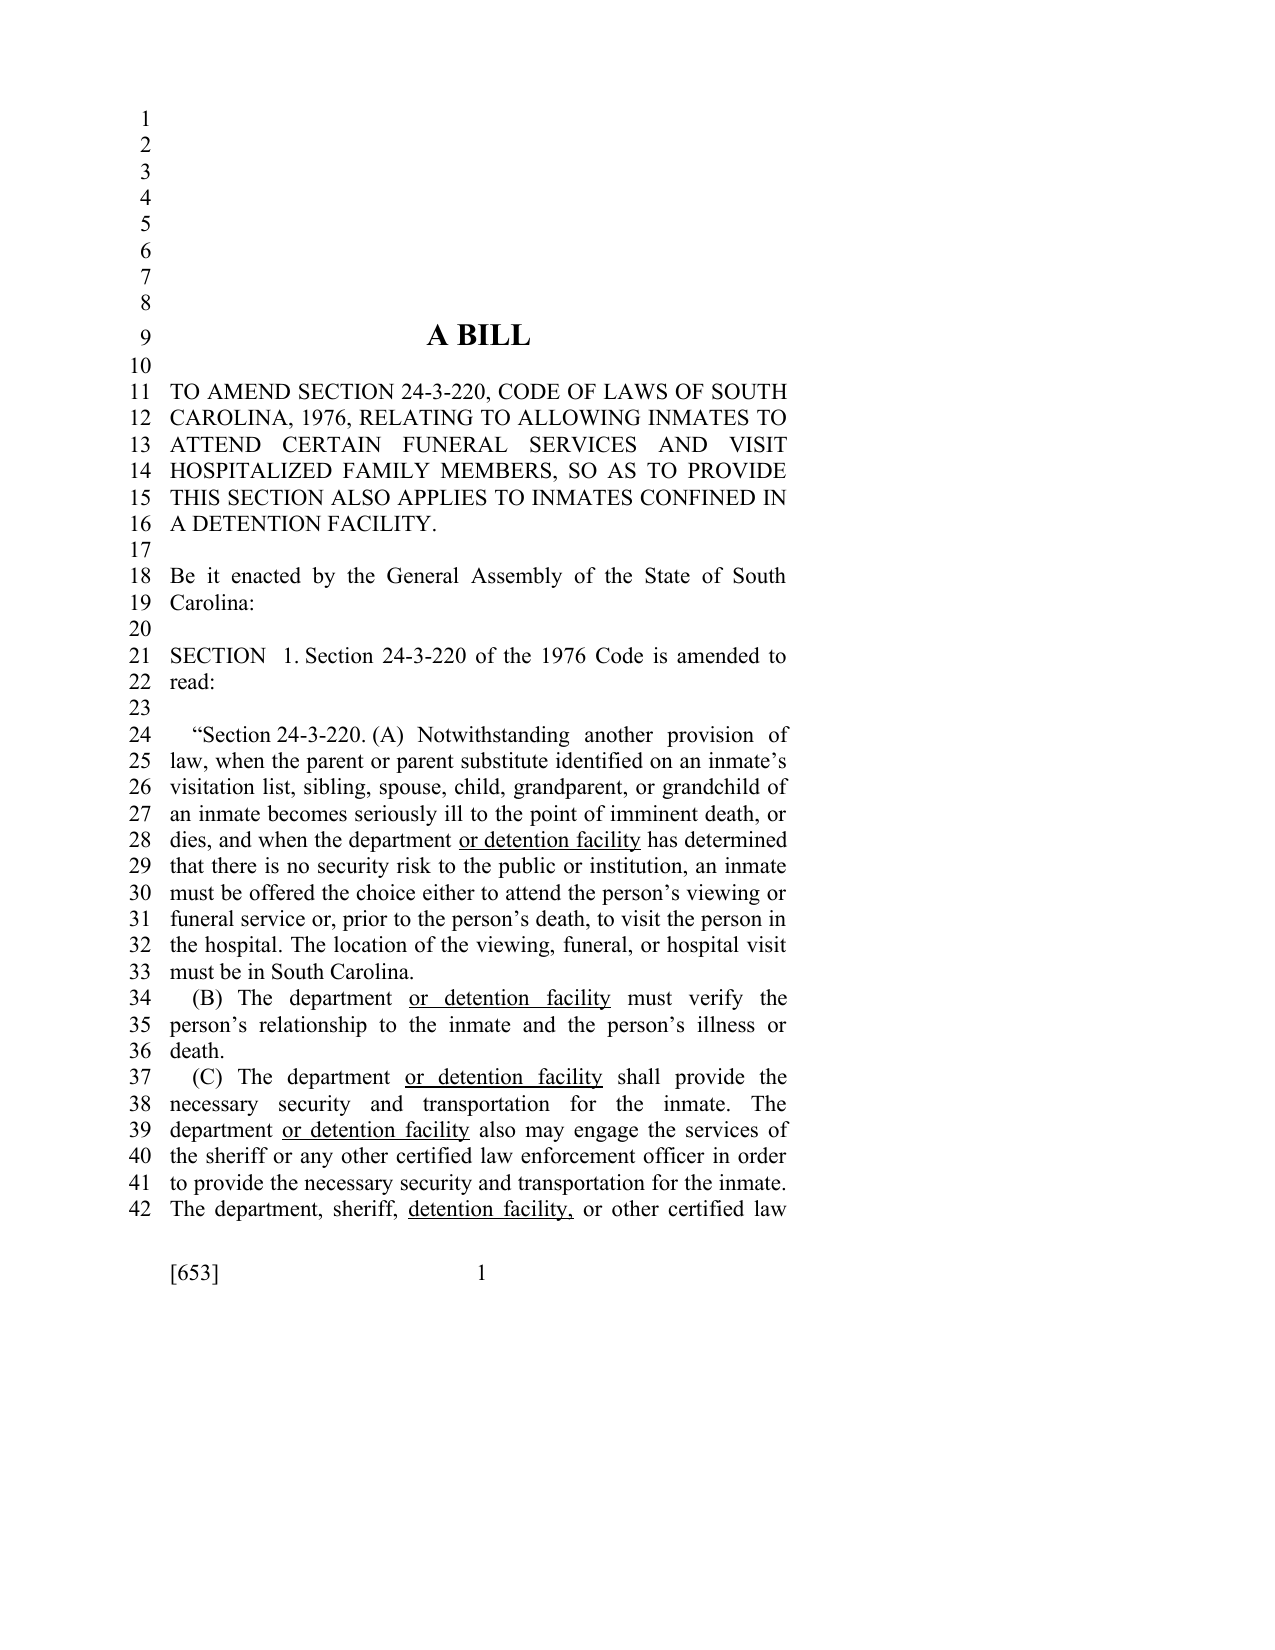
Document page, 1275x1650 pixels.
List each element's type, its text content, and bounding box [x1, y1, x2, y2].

text (B) The department or detention facility must verify the person’s relationship to the inmate and the person’s illness or death. [169, 984, 787, 1063]
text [169, 1063, 787, 1221]
text TO AMEND SECTION 24-3-220, CODE OF LAWS OF SOUTH CAROLINA, 1976, RELATING TO ALLOWING INMATES TO ATTEND CERTAIN FUNERAL SERVICES AND VISIT HOSPITALIZED FAMILY MEMBERS, SO AS TO PROVIDE THIS SECTION ALSO APPLIES TO INMATES CONFINED IN A DETENTION FACILITY. [169, 378, 787, 536]
text SECTION 1. Section 24-3-220 of the 1976 Code is amended to read: [169, 642, 787, 694]
text A BILL [169, 316, 787, 352]
text “Section 24-3-220. (A) Notwithstanding another provision of law, when the parent or parent substitute identified on an inmate’s visitation list, sibling, spouse, child, grandparent, or grandchild of an inmate becomes seriously ill to the point of imminent death, or dies, and when the department or detention facility has determined that there is no security risk to the public or institution, an inmate must be offered the choice either to attend the person’s viewing or funeral service or, prior to the person’s death, to visit the person in the hospital. The location of the viewing, funeral, or hospital visit must be in South Carolina. [169, 721, 787, 984]
text Be it enacted by the General Assembly of the State of South Carolina: [169, 563, 787, 615]
